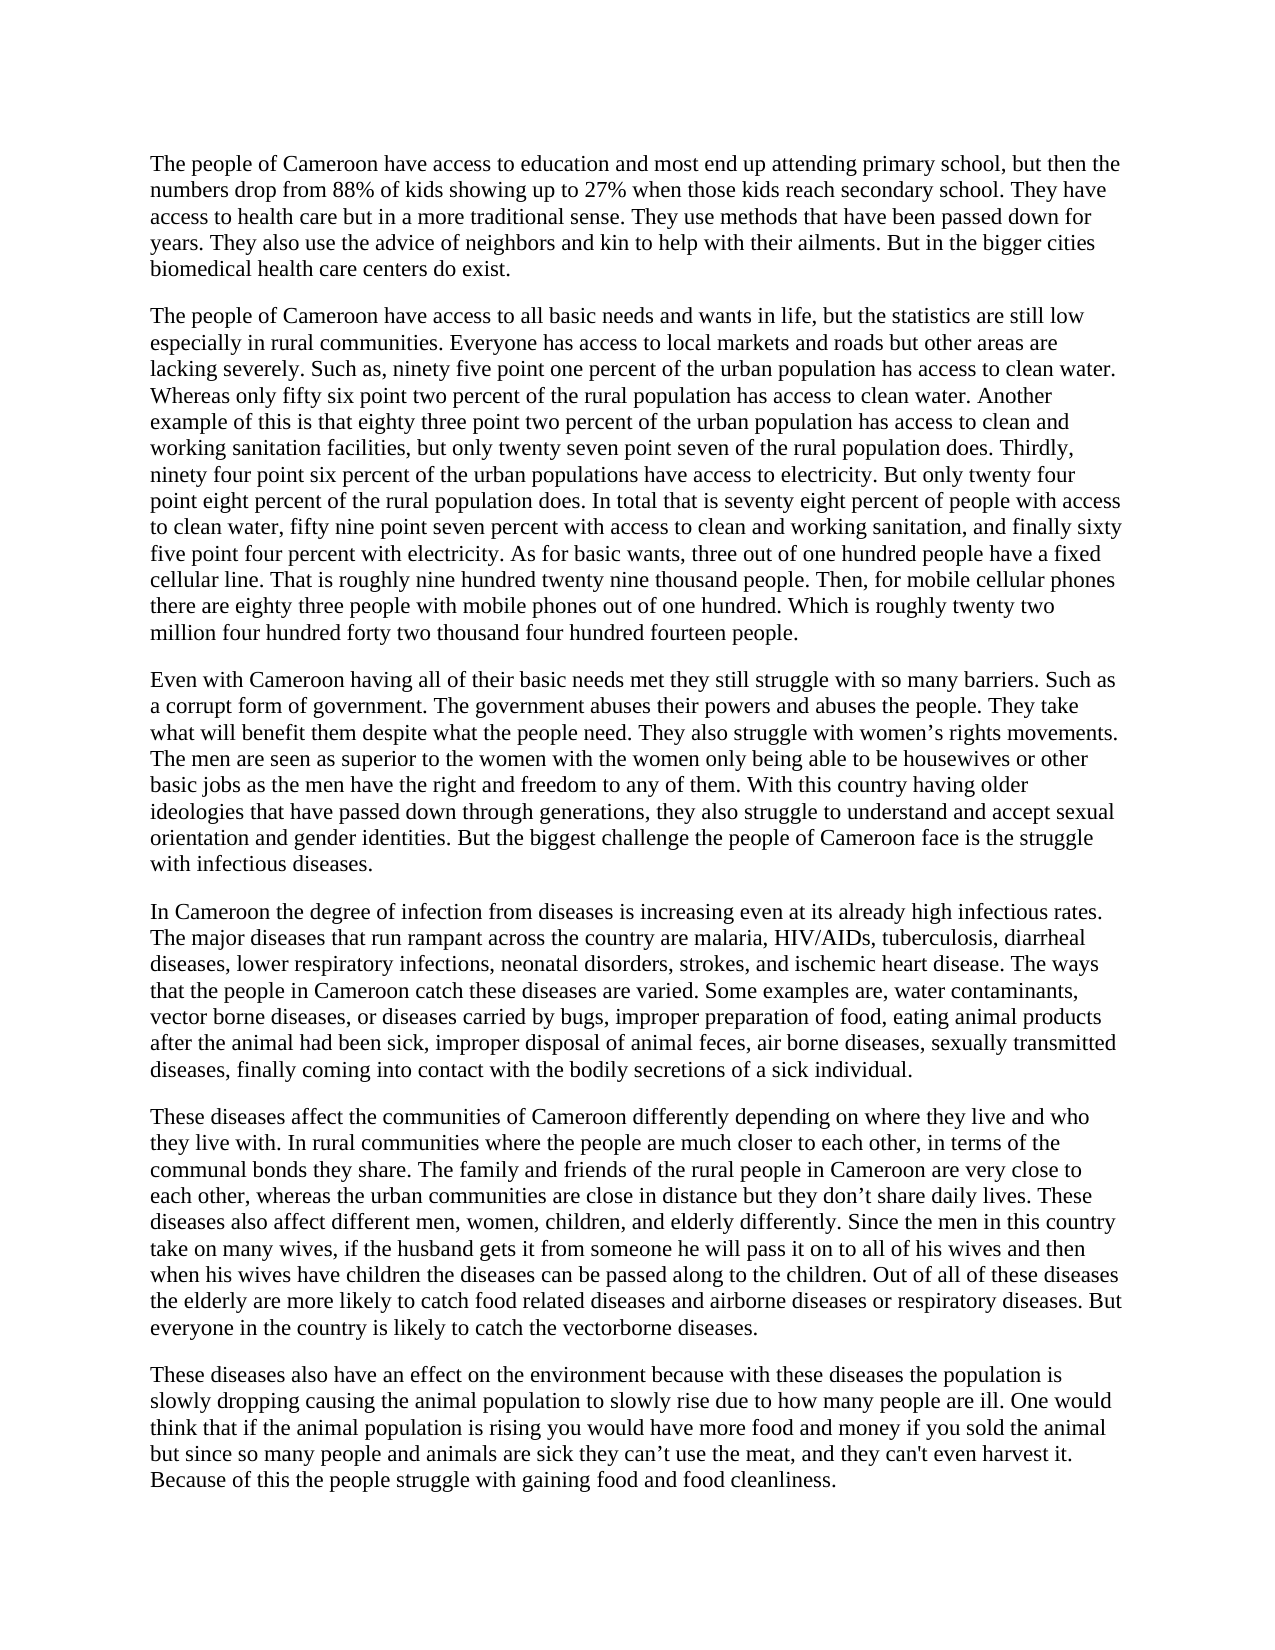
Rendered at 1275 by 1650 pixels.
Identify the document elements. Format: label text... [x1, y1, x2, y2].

text Even with Cameroon having all of their basic needs met they still struggle with so many barriers. Such as a corrupt form of government. The government abuses their powers and abuses the people. They take what will benefit them despite what the people need. They also struggle with women’s rights movements. The men are seen as superior to the women with the women only being able to be housewives or other basic jobs as the men have the right and freedom to any of them. With this country having older ideologies that have passed down through generations, they also struggle to understand and accept sexual orientation and gender identities. But the biggest challenge the people of Cameroon face is the struggle with infectious diseases. [150, 666, 1125, 877]
text These diseases also have an effect on the environment because with these diseases the population is slowly dropping causing the animal population to slowly rise due to how many people are ill. One would think that if the animal population is rising you would have more food and money if you sold the animal but since so many people and animals are sick they can’t use the meat, and they can't even harvest it. Because of this the people struggle with gaining food and food cleanliness. [150, 1361, 1125, 1493]
text The people of Cameroon have access to education and most end up attending primary school, but then the numbers drop from 88% of kids showing up to 27% when those kids reach secondary school. They have access to health care but in a more traditional sense. They use methods that have been passed down for years. They also use the advice of neighbors and kin to help with their ailments. But in the bigger cities biomedical health care centers do exist. [150, 150, 1125, 282]
text The people of Cameroon have access to all basic needs and wants in life, but the statistics are still low especially in rural communities. Everyone has access to local markets and roads but other areas are lacking severely. Such as, ninety five point one percent of the urban population has access to clean water. Whereas only fifty six point two percent of the rural population has access to clean water. Another example of this is that eighty three point two percent of the urban population has access to clean and working sanitation facilities, but only twenty seven point seven of the rural population does. Thirdly, ninety four point six percent of the urban populations have access to electricity. But only twenty four point eight percent of the rural population does. In total that is seventy eight percent of people with access to clean water, fifty nine point seven percent with access to clean and working sanitation, and finally sixty five point four percent with electricity. As for basic wants, three out of one hundred people have a fixed cellular line. That is roughly nine hundred twenty nine thousand people. Then, for mobile cellular phones there are eighty three people with mobile phones out of one hundred. Which is roughly twenty two million four hundred forty two thousand four hundred fourteen people. [150, 303, 1125, 645]
text In Cameroon the degree of infection from diseases is increasing even at its already high infectious rates. The major diseases that run rampant across the country are malaria, HIV/AIDs, tuberculosis, diarrheal diseases, lower respiratory infections, neonatal disorders, strokes, and ischemic heart disease. The ways that the people in Cameroon catch these diseases are varied. Some examples are, water contaminants, vector borne diseases, or diseases carried by bugs, improper preparation of food, eating animal products after the animal had been sick, improper disposal of animal feces, air borne diseases, sexually transmitted diseases, finally coming into contact with the bodily secretions of a sick individual. [150, 898, 1125, 1082]
text These diseases affect the communities of Cameroon differently depending on where they live and who they live with. In rural communities where the people are much closer to each other, in terms of the communal bonds they share. The family and friends of the rural people in Cameroon are very close to each other, whereas the urban communities are close in distance but they don’t share daily lives. These diseases also affect different men, women, children, and elderly differently. Since the men in this country take on many wives, if the husband gets it from someone he will pass it on to all of his wives and then when his wives have children the diseases can be passed along to the children. Out of all of these diseases the elderly are more likely to catch food related diseases and airborne diseases or respiratory diseases. But everyone in the country is likely to catch the vectorborne diseases. [150, 1103, 1125, 1340]
